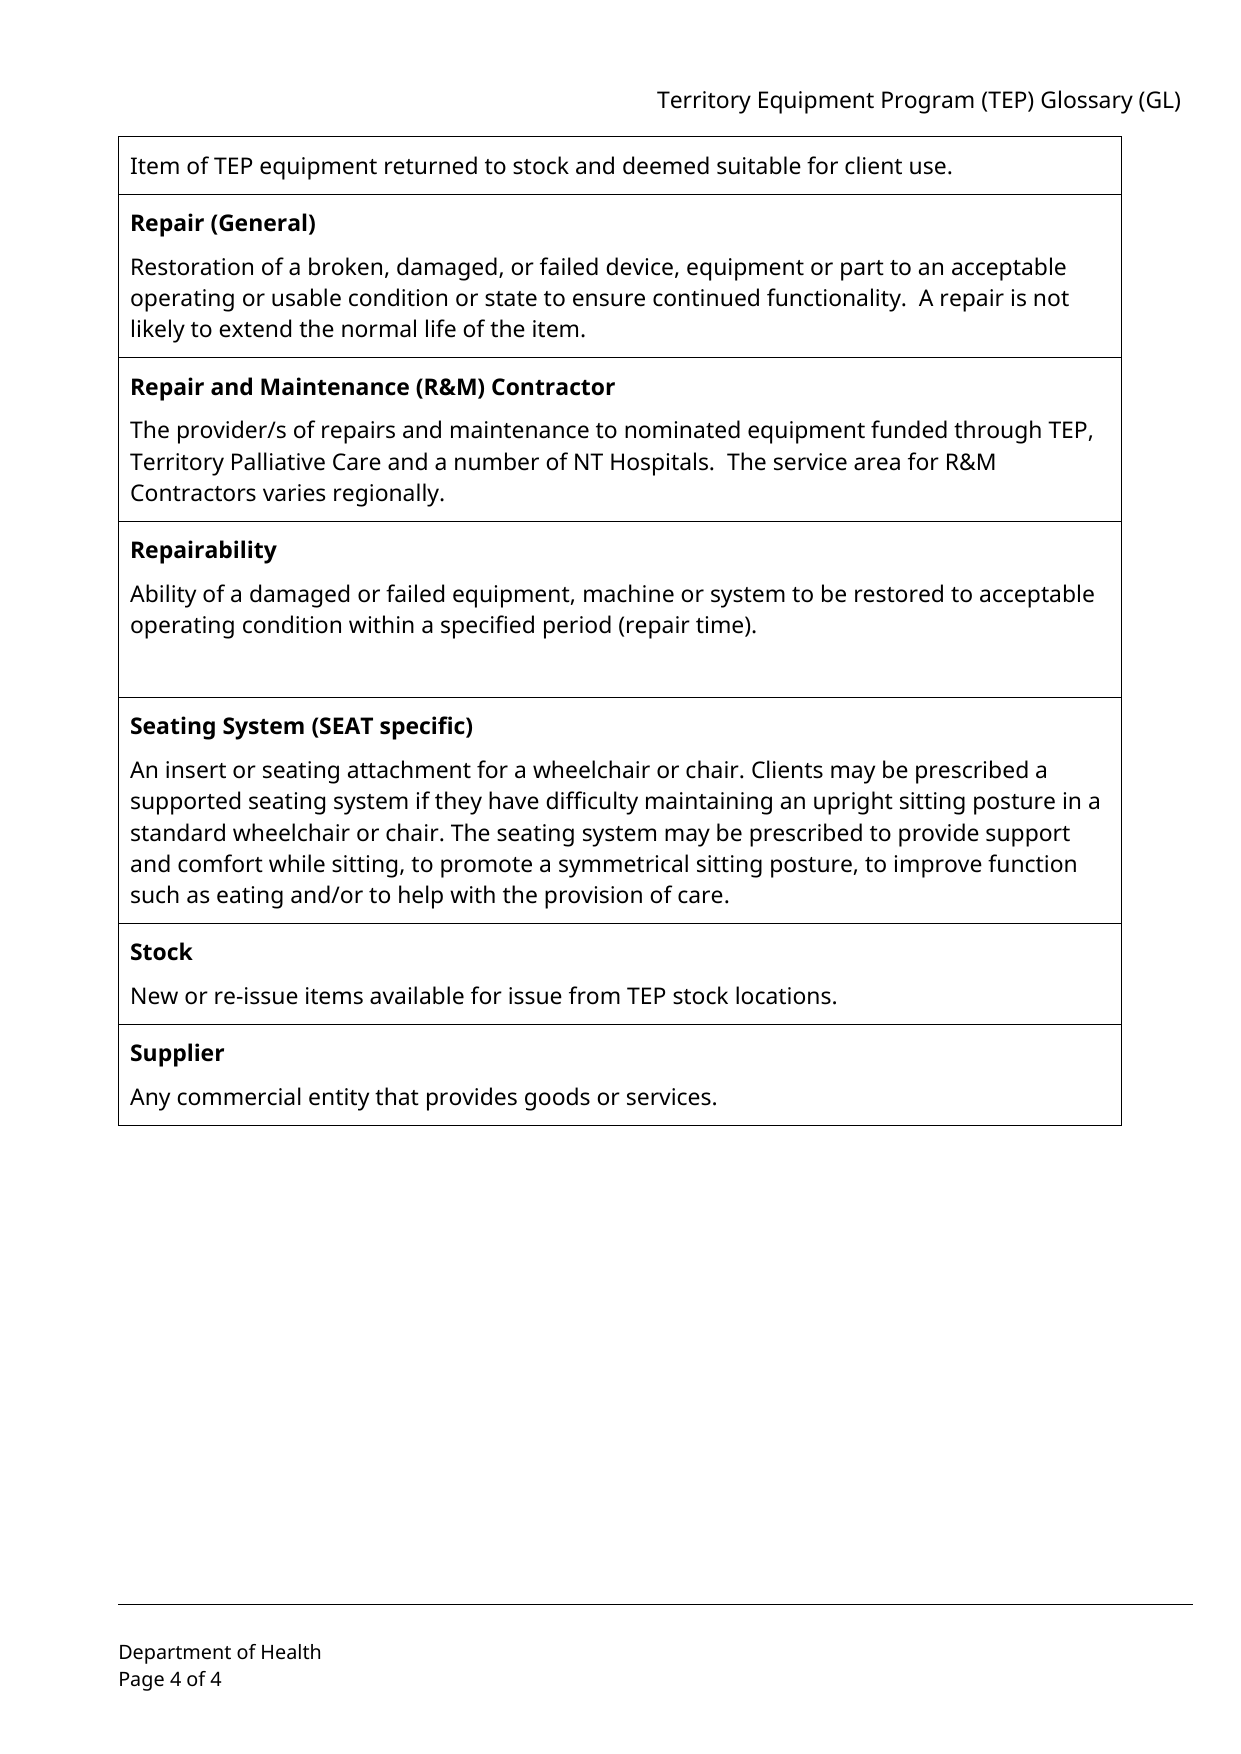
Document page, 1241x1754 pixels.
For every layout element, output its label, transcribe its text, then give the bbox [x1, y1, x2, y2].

table_cell Repair (General) Restoration of a broken, damaged, or failed device, equipment or part to an acceptable operating or usable condition or state to ensure continued functionality. A repair is not likely to extend the normal life of the item. [119, 195, 1121, 357]
table_cell Supplier Any commercial entity that provides goods or services. [119, 1025, 1121, 1125]
table_cell Repair and Maintenance (R&M) Contractor The provider/s of repairs and maintenance to nominated equipment funded through TEP, Territory Palliative Care and a number of NT Hospitals. The service area for R&M Contractors varies regionally. [119, 358, 1121, 521]
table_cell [119, 137, 1121, 193]
table_cell Seating System (SEAT specific) An insert or seating attachment for a wheelchair or chair. Clients may be prescribed a supported seating system if they have difficulty maintaining an upright sitting posture in a standard wheelchair or chair. The seating system may be prescribed to provide support and comfort while sitting, to promote a symmetrical sitting posture, to improve function such as eating and/or to help with the provision of care. [119, 698, 1121, 923]
table_cell Stock New or re-issue items available for issue from TEP stock locations. [119, 924, 1121, 1024]
table_cell Repairability Ability of a damaged or failed equipment, machine or system to be restored to acceptable operating condition within a specified period (repair time). [119, 522, 1121, 697]
